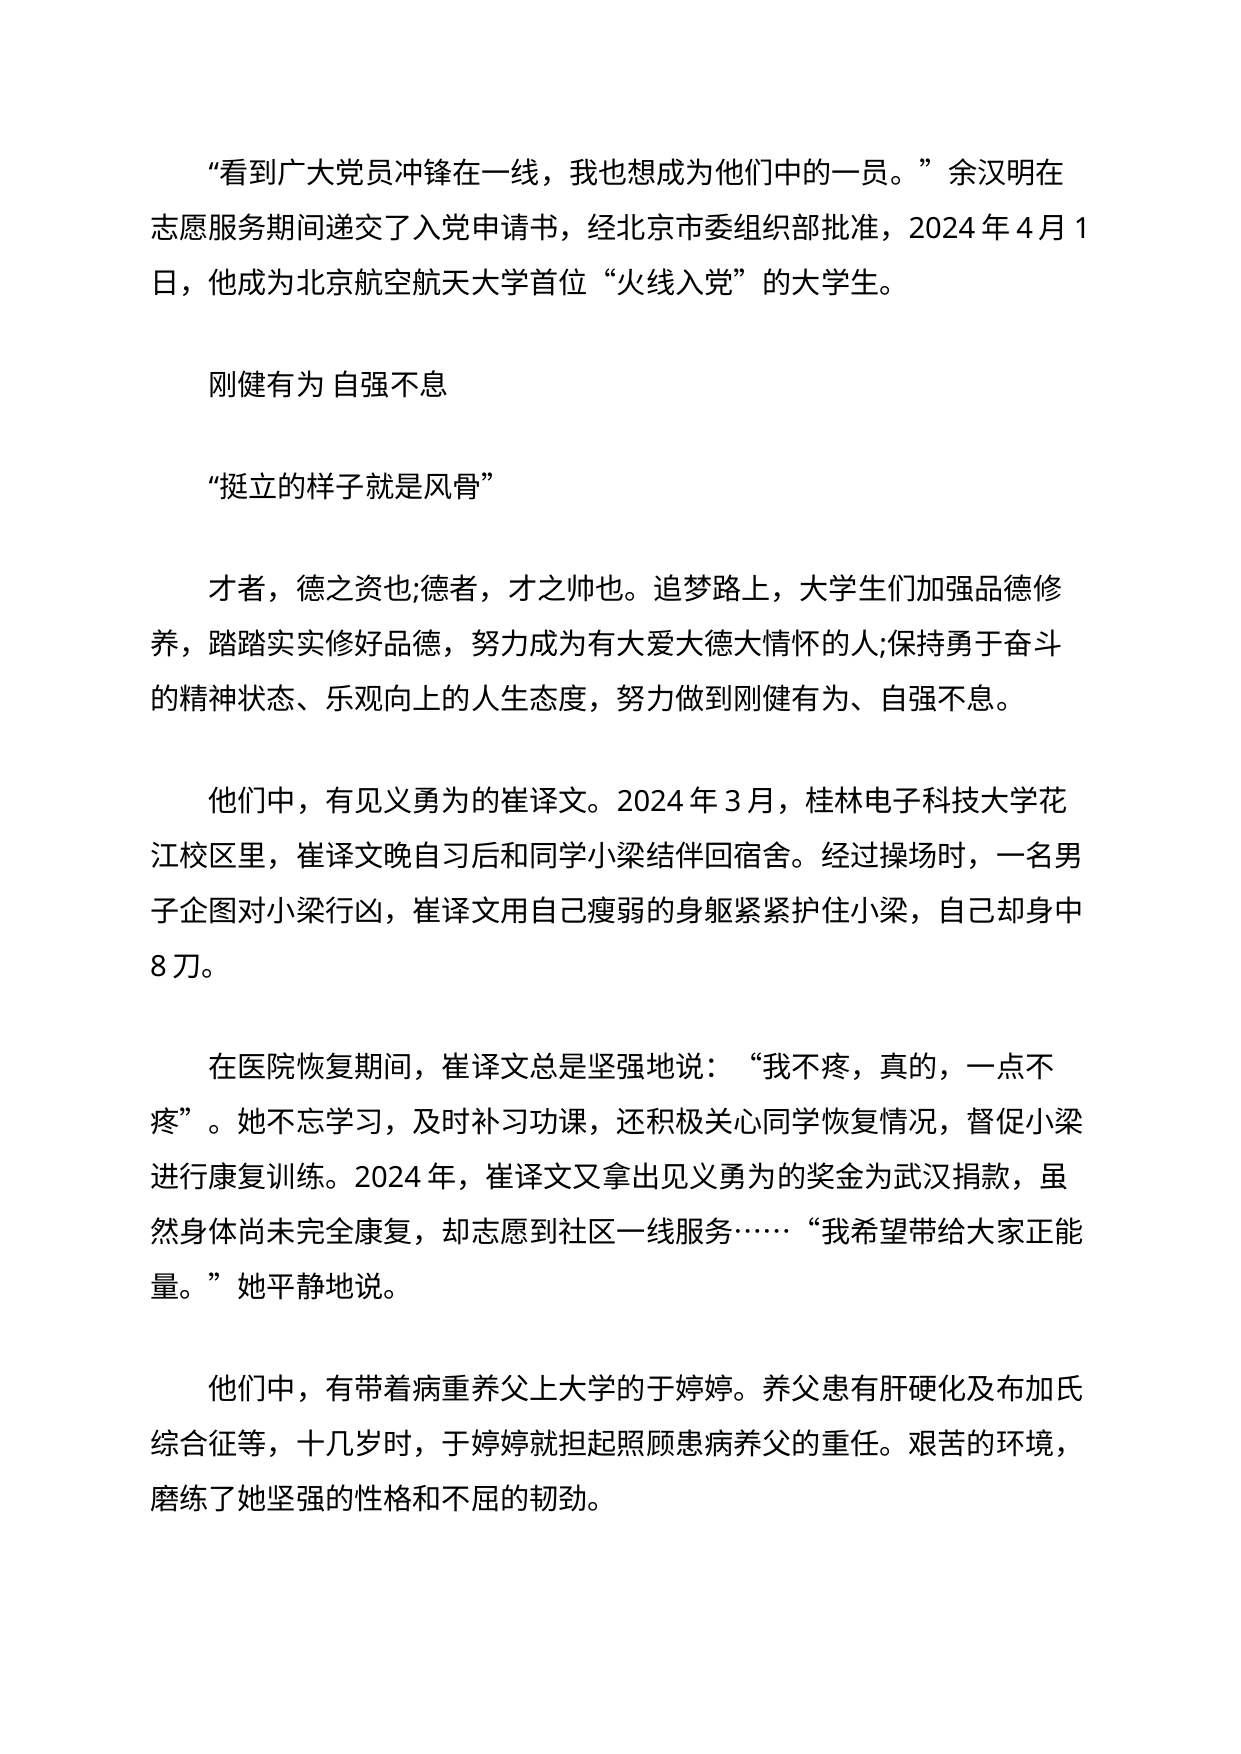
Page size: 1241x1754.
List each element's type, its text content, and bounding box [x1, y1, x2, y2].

text “挺立的样子就是风骨” [150, 463, 1090, 506]
text “看到广大党员冲锋在一线，我也想成为他们中的一员。”余汉明在志愿服务期间递交了入党申请书，经北京市委组织部批准，2024年4月1日，他成为北京航空航天大学首位“火线入党”的大学生。 [150, 150, 1090, 302]
text 在医院恢复期间，崔译文总是坚强地说：“我不疼，真的，一点不疼”。她不忘学习，及时补习功课，还积极关心同学恢复情况，督促小梁进行康复训练。2024年，崔译文又拿出见义勇为的奖金为武汉捐款，虽然身体尚未完全康复，却志愿到社区一线服务……“我希望带给大家正能量。”她平静地说。 [150, 1044, 1090, 1306]
text 他们中，有见义勇为的崔译文。2024年3月，桂林电子科技大学花江校区里，崔译文晚自习后和同学小梁结伴回宿舍。经过操场时，一名男子企图对小梁行凶，崔译文用自己瘦弱的身躯紧紧护住小梁，自己却身中8刀。 [150, 777, 1090, 984]
text 刚健有为 自强不息 [150, 362, 1090, 404]
text 才者，德之资也;德者，才之帅也。追梦路上，大学生们加强品德修养，踏踏实实修好品德，努力成为有大爱大德大情怀的人;保持勇于奋斗的精神状态、乐观向上的人生态度，努力做到刚健有为、自强不息。 [150, 566, 1090, 718]
text 他们中，有带着病重养父上大学的于婷婷。养父患有肝硬化及布加氏综合征等，十几岁时，于婷婷就担起照顾患病养父的重任。艰苦的环境，磨练了她坚强的性格和不屈的韧劲。 [150, 1366, 1090, 1518]
